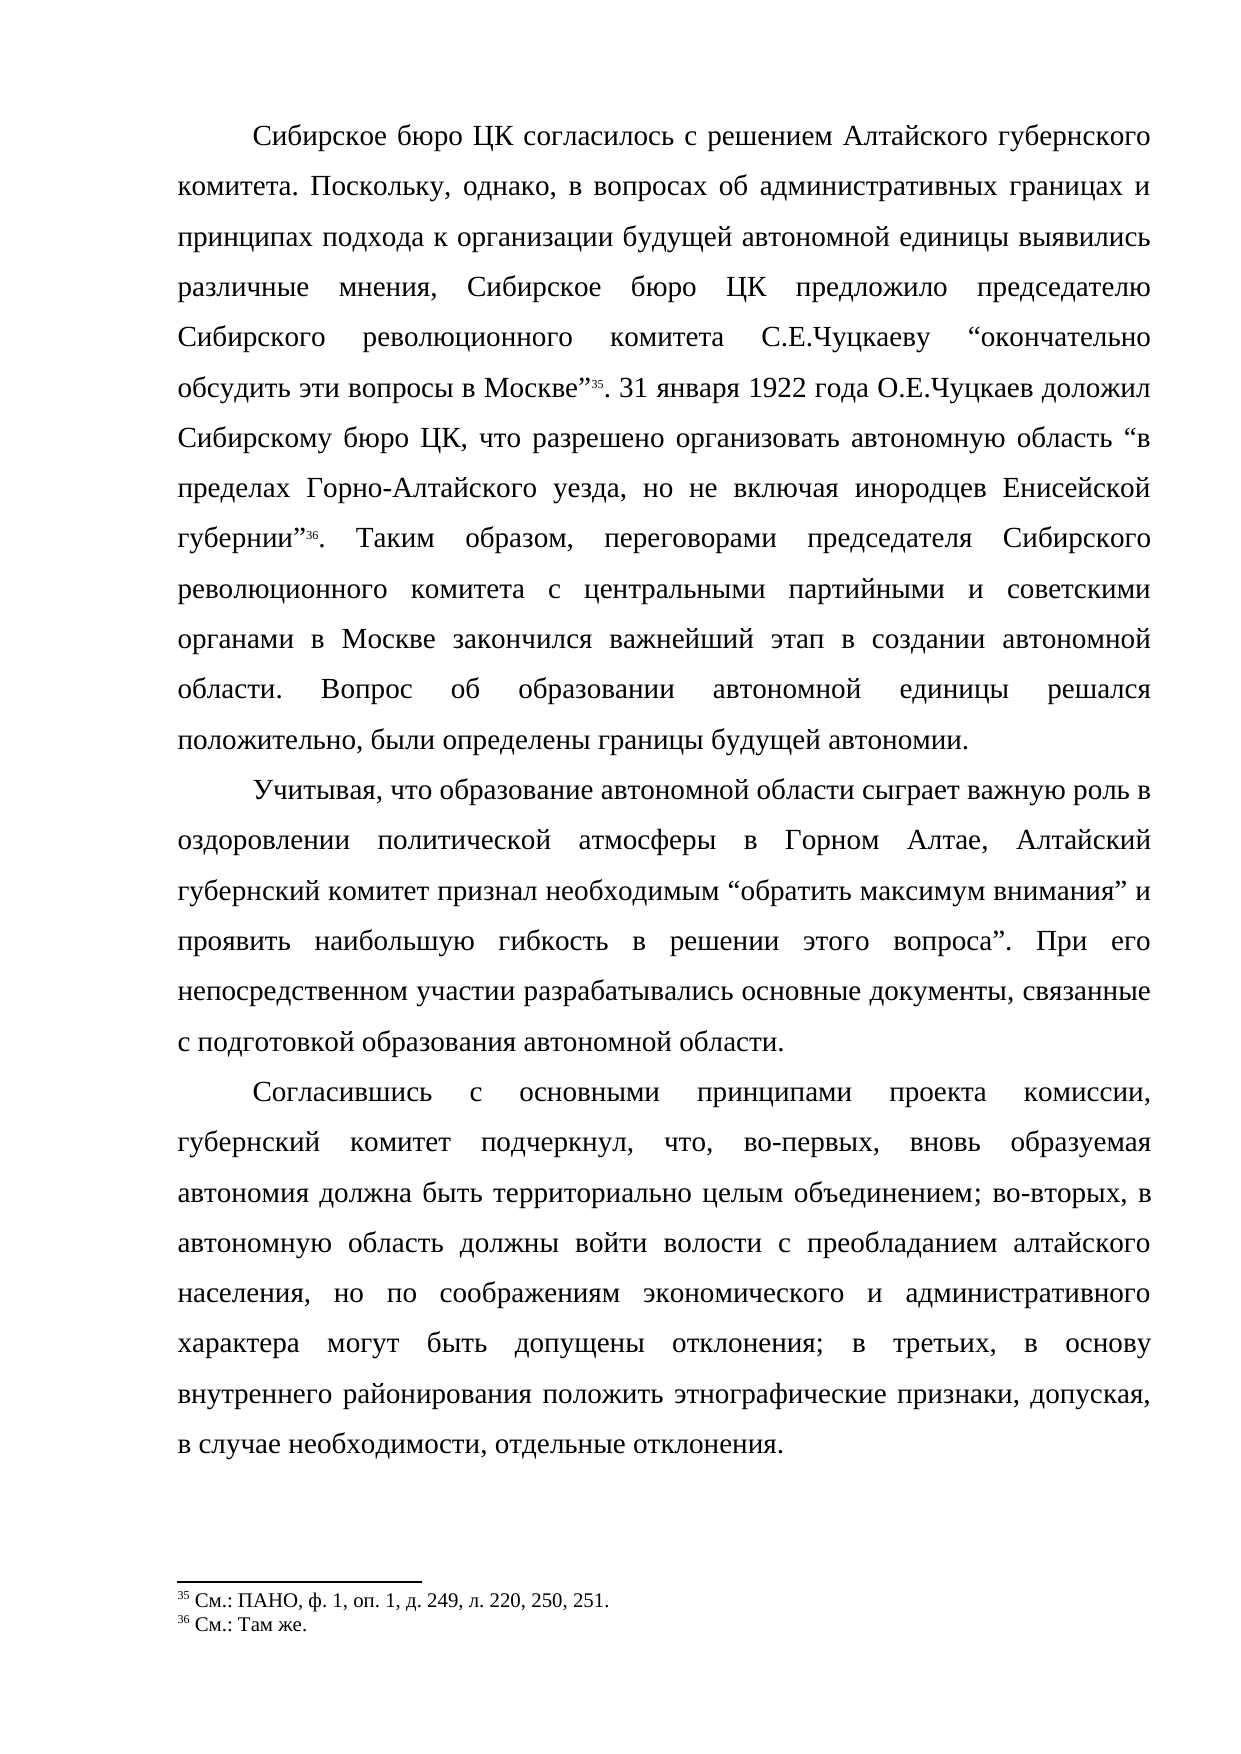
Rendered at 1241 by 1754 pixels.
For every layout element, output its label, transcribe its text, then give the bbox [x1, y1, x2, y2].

text Учитывая, что образование автономной области сыграет важную роль в оздоровлении политической атмосферы в Горном Алтае, Алтайский губернский комитет признал необходимым “обратить максимум внимания” и проявить наибольшую гибкость в решении этого вопроса”. При его непосредственном участии разрабатывались основные документы, связанные с подготовкой образования автономной области. [177, 772, 1152, 1057]
text Согласившись с основными принципами проекта комиссии, губернский комитет подчеркнул, что, во-первых, вновь образуемая автономия должна быть территориально целым объединением; во-вторых, в автономную область должны войти волости с преобладанием алтайского населения, но по соображениям экономического и административного характера могут быть допущены отклонения; в третьих, в основу внутреннего районирования положить этнографические признаки, допуская, в случае необходимости, отдельные отклонения. [177, 1074, 1152, 1460]
text Сибирское бюро ЦК согласилось с решением Алтайского губернского комитета. Поскольку, однако, в вопросах об административных границах и принципах подхода к организации будущей автономной единицы выявились различные мнения, Сибирское бюро ЦК предложило председателю Сибирского революционного комитета С.Е.Чуцкаеву “окончательно обсудить эти вопросы в Москве”. 31 января 1922 года О.Е.Чуцкаев доложил Сибирскому бюро ЦК, что разрешено организовать автономную область “в пределах Горно-Алтайского уезда, но не включая инородцев Енисейской губернии”. Таким образом, переговорами председателя Сибирского революционного комитета с центральными партийными и советскими органами в Москве закончился важнейший этап в создании автономной области. Вопрос об образовании автономной единицы решался положительно, были определены границы будущей автономии. [177, 118, 1152, 755]
